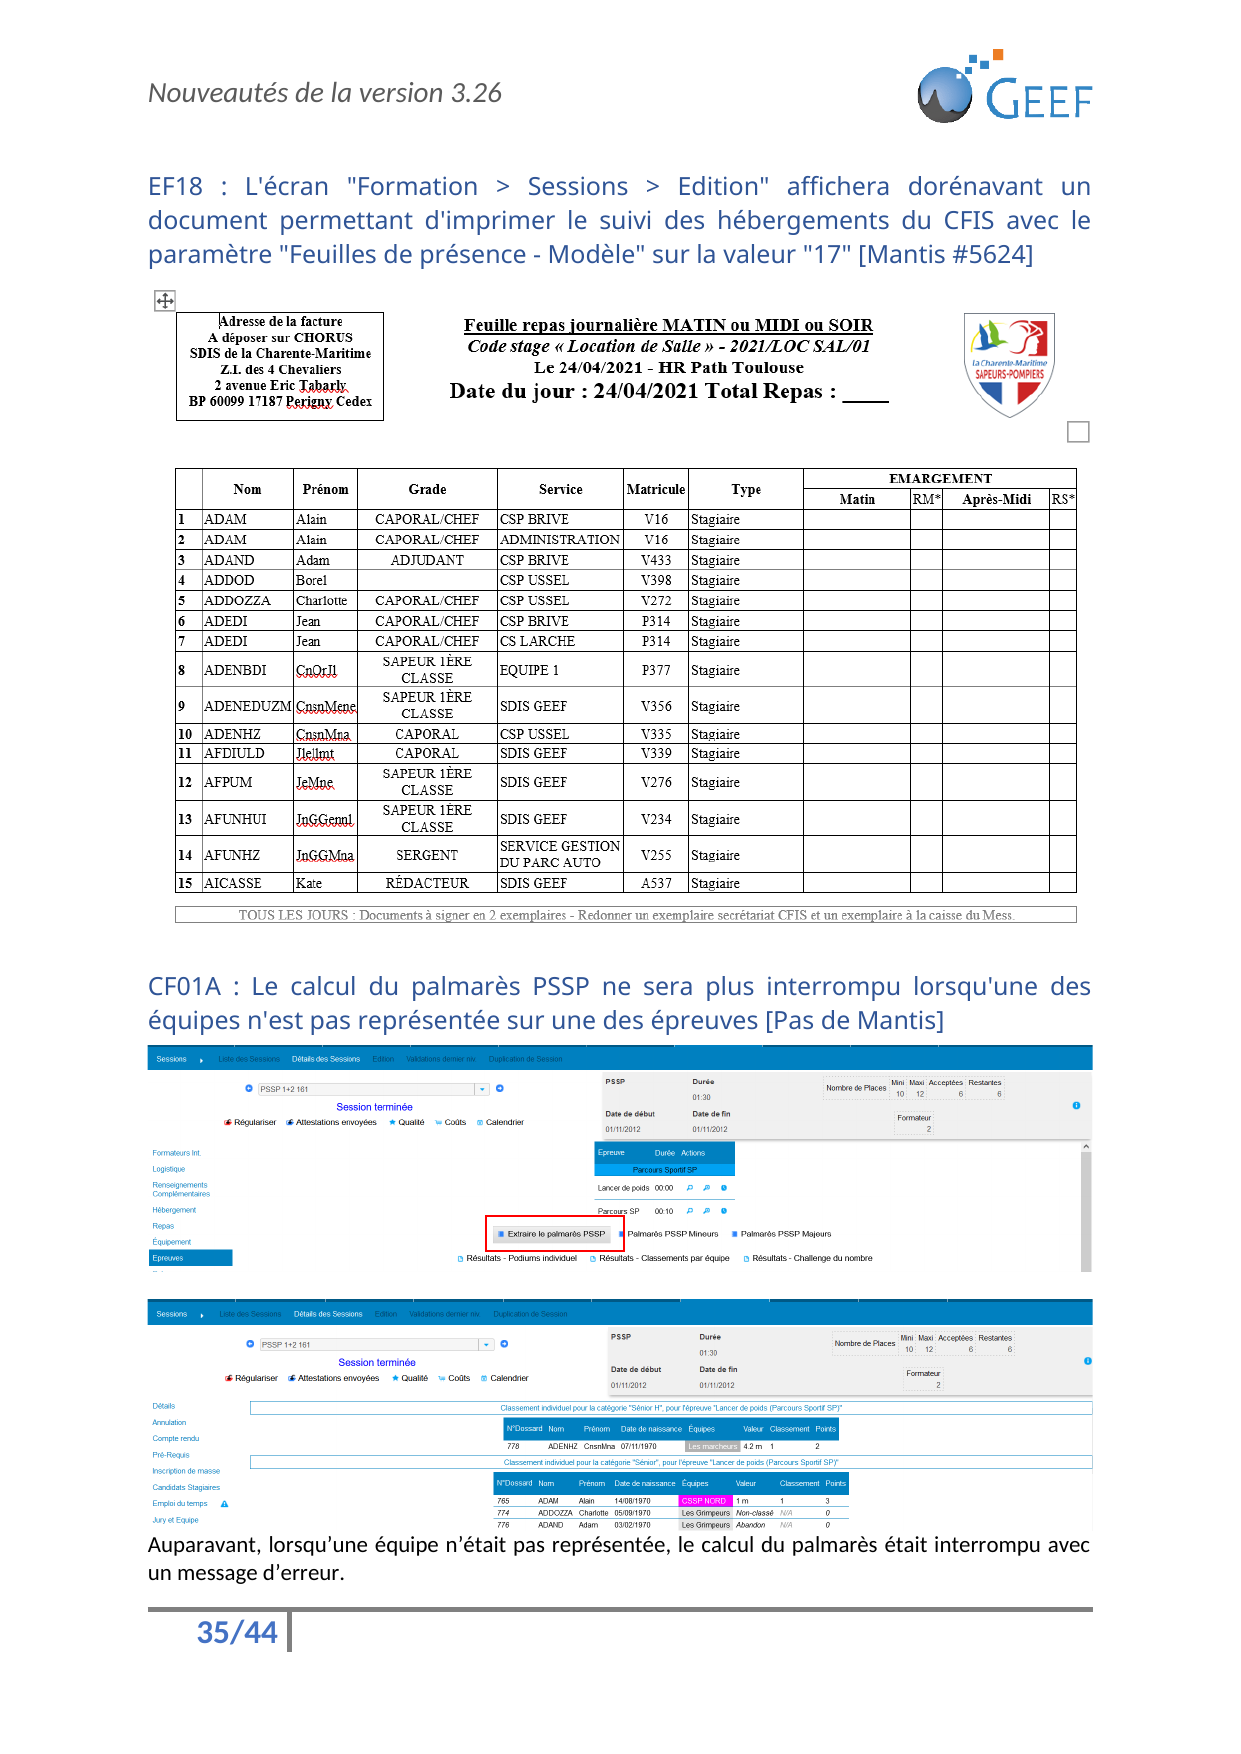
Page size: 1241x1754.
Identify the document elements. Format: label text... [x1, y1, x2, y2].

picture [917, 49, 1093, 123]
picture [147, 1326, 1093, 1531]
subtitle EF18 : L'écran "Formation > Sessions > Edition" affichera dorénavant un document permettant d'imprimer le suivi des hébergements du CFIS avec le paramètre "Feuilles de présence - Modèle" sur la valeur "17" [Mantis #5624] [148, 168, 1093, 271]
text Auparavant, lorsqu’une équipe n’était pas représentée, le calcul du palmarès était interrompu avec un message d’erreur. [148, 1531, 1093, 1586]
subtitle CF01A : Le calcul du palmarès PSSP ne sera plus interrompu lorsqu'une des équipes n'est pas représentée sur une des épreuves [Pas de Mantis] [148, 969, 1093, 1037]
picture [147, 1071, 1093, 1272]
picture [147, 278, 1093, 949]
